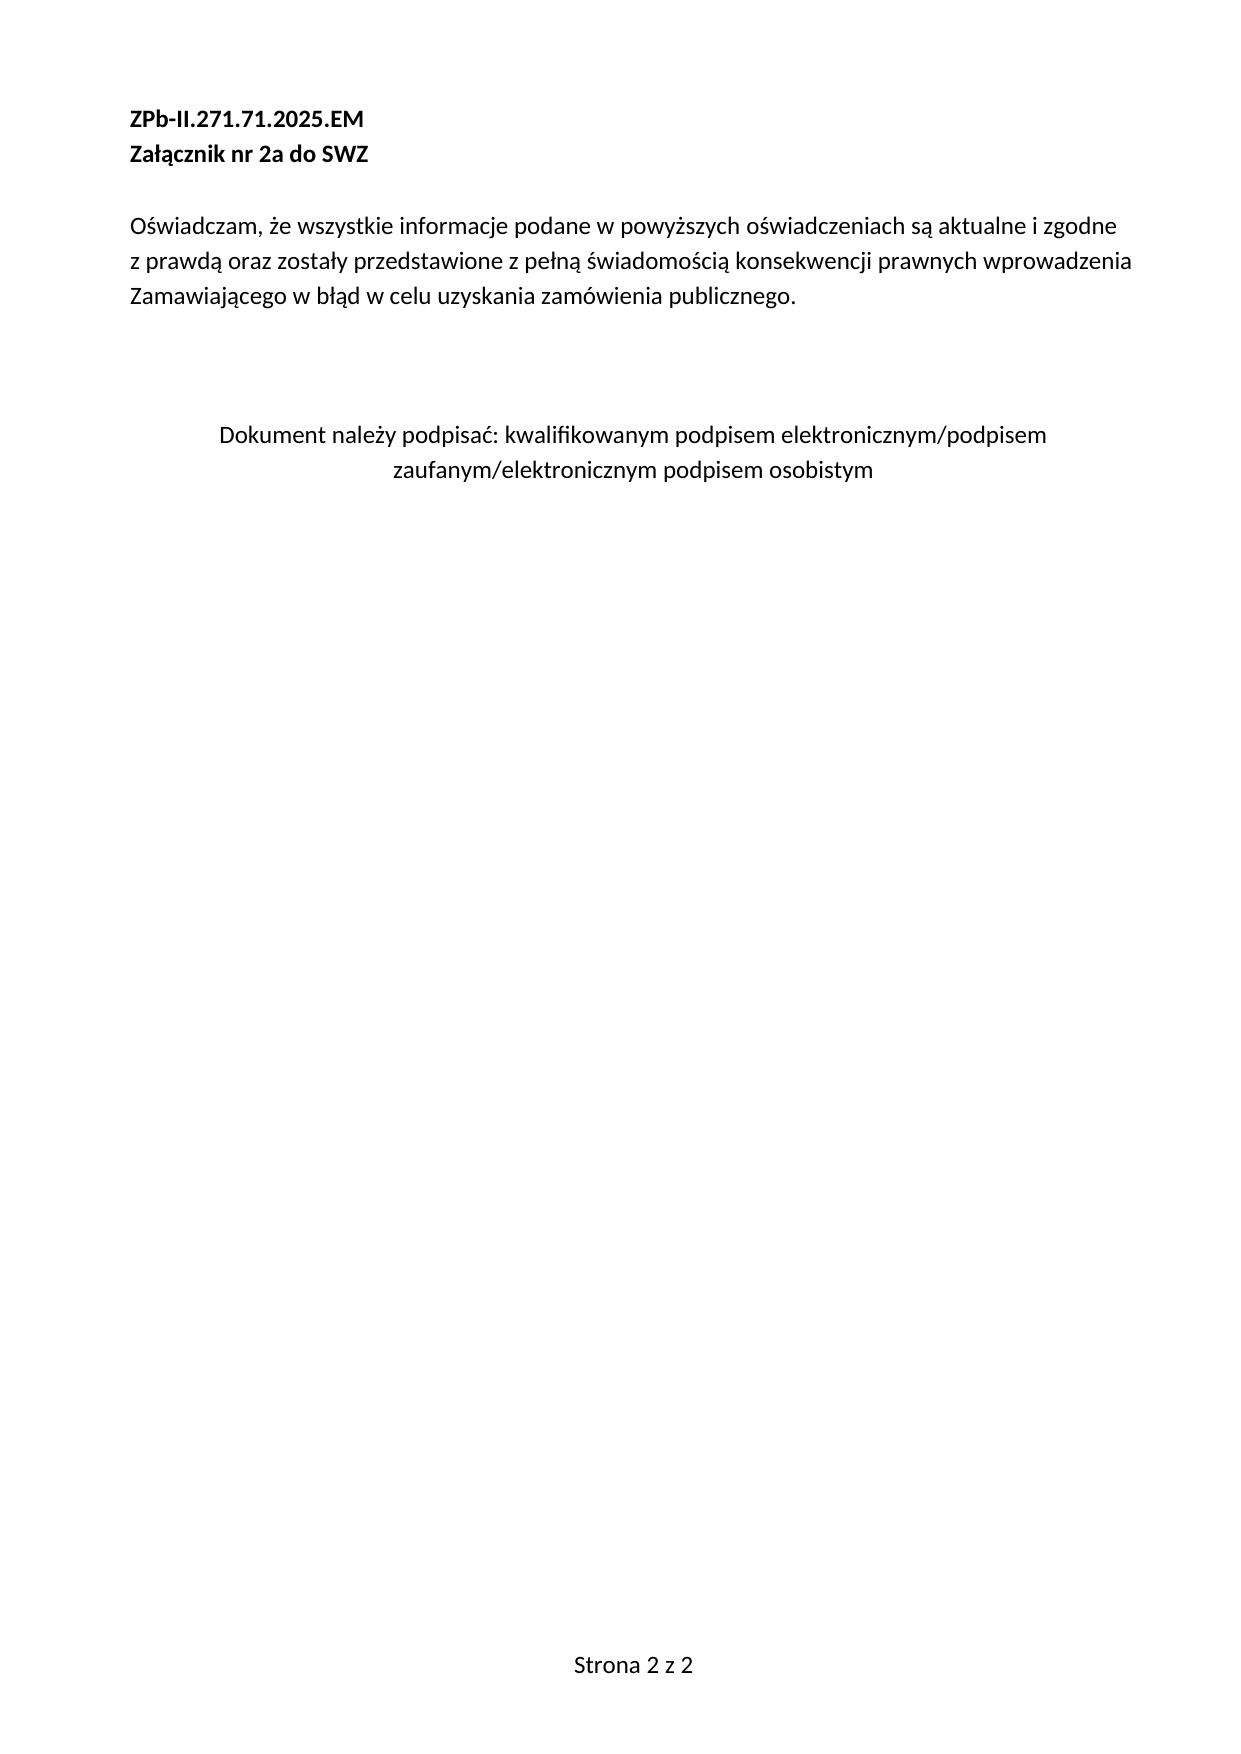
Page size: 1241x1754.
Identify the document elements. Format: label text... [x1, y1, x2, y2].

title Dokument należy podpisać: kwalifikowanym podpisem elektronicznym/podpisem zaufanym/elektronicznym podpisem osobistym [130, 419, 1137, 485]
title Oświadczam, że wszystkie informacje podane w powyższych oświadczeniach są aktualne i zgodne z prawdą oraz zostały przedstawione z pełną świadomością konsekwencji prawnych wprowadzenia Zamawiającego w błąd w celu uzyskania zamówienia publicznego. [130, 210, 1137, 311]
